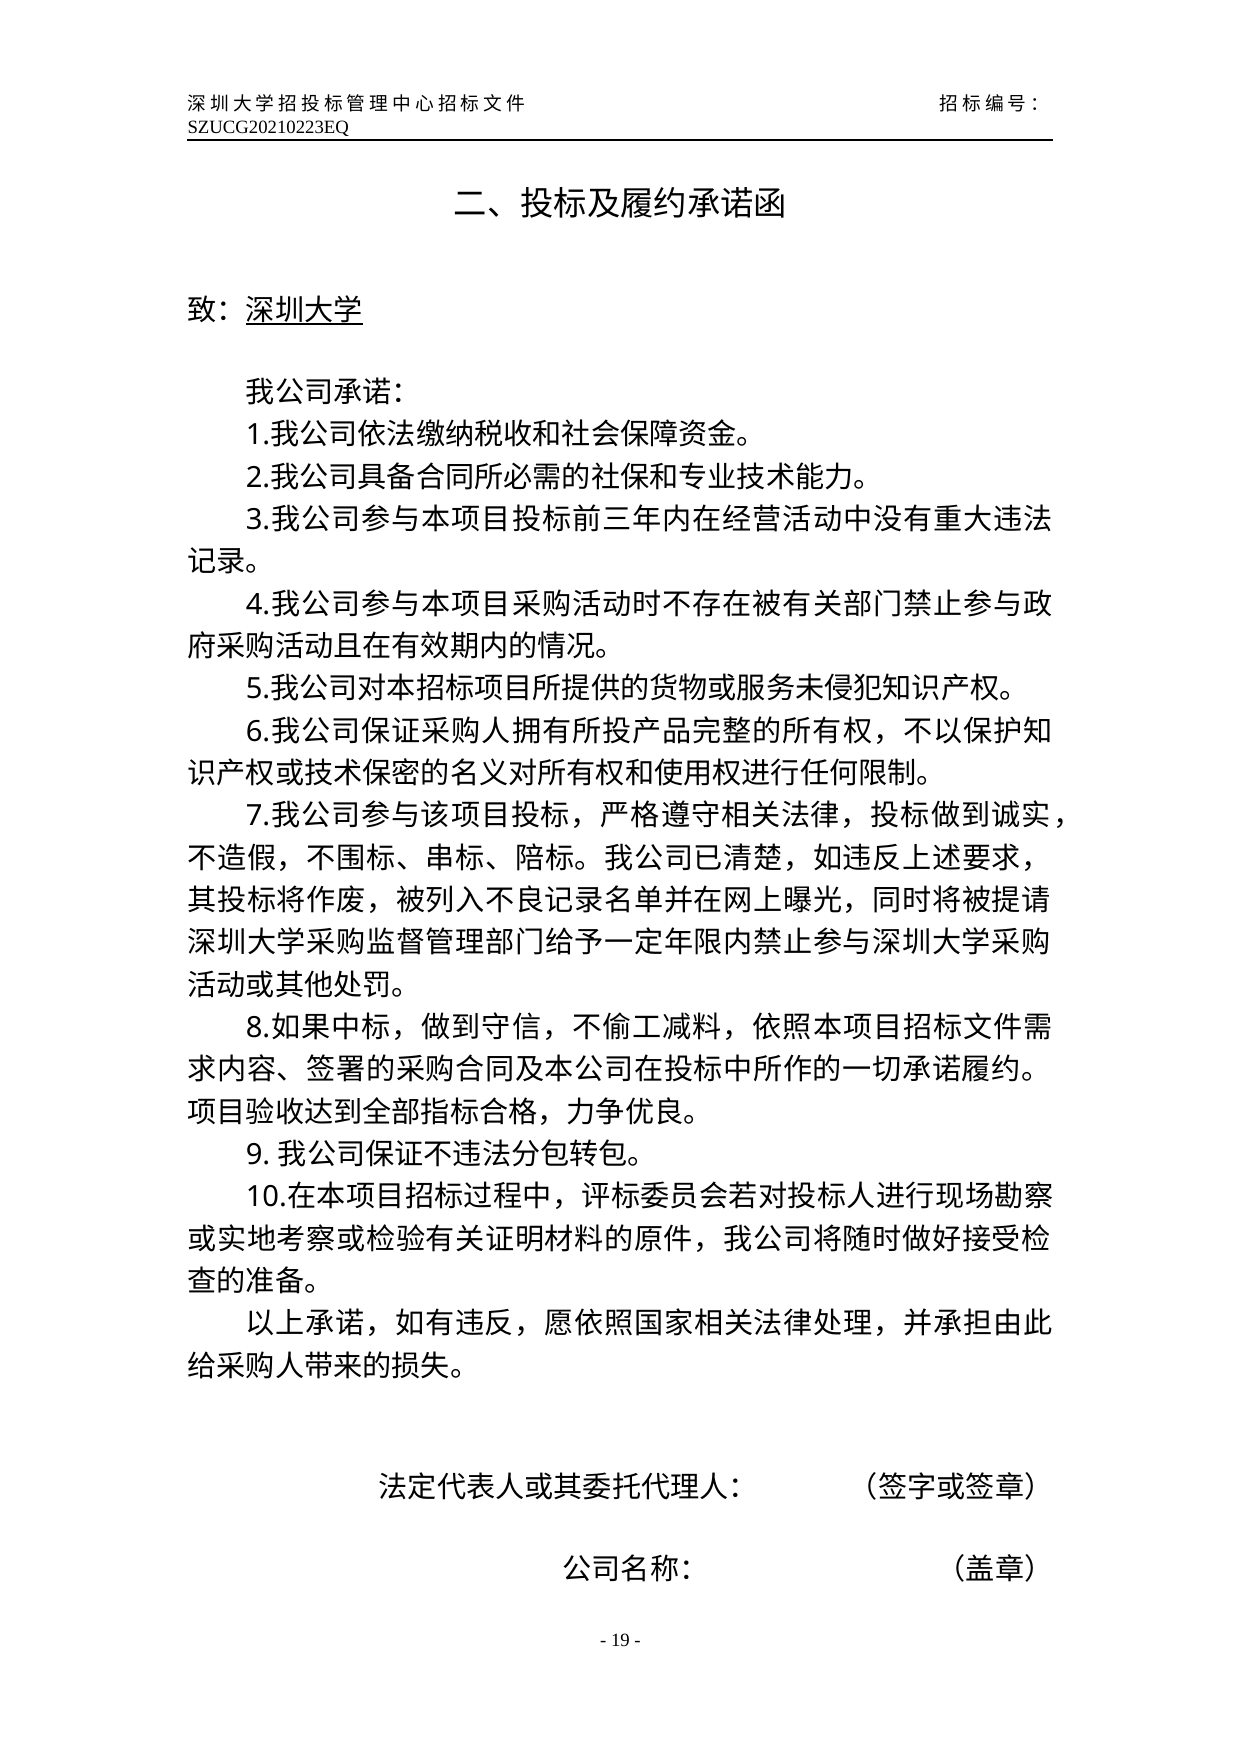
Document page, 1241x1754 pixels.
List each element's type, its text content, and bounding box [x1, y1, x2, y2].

text 我公司承诺： [187, 368, 1138, 411]
text 10.在本项目招标过程中，评标委员会若对投标人进行现场勘察或实地考察或检验有关证明材料的原件，我公司将随时做好接受检查的准备。 [187, 1173, 1053, 1300]
text 1.我公司依法缴纳税收和社会保障资金。 [187, 411, 1053, 453]
text 以上承诺，如有违反，愿依照国家相关法律处理，并承担由此给采购人带来的损失。 [187, 1300, 1053, 1384]
text 致：深圳大学 [187, 286, 1053, 329]
text 7.我公司参与该项目投标，严格遵守相关法律，投标做到诚实，不造假，不围标、串标、陪标。我公司已清楚，如违反上述要求，其投标将作废，被列入不良记录名单并在网上曝光，同时将被提请深圳大学采购监督管理部门给予一定年限内禁止参与深圳大学采购活动或其他处罚。 [187, 792, 1053, 1003]
text 3.我公司参与本项目投标前三年内在经营活动中没有重大违法记录。 [187, 496, 1053, 580]
text 4.我公司参与本项目采购活动时不存在被有关部门禁止参与政府采购活动且在有效期内的情况。 [187, 580, 1053, 665]
text 法定代表人或其委托代理人： （签字或签章） [187, 1464, 1053, 1506]
text 5.我公司对本招标项目所提供的货物或服务未侵犯知识产权。 [187, 665, 1053, 707]
text 6.我公司保证采购人拥有所投产品完整的所有权，不以保护知识产权或技术保密的名义对所有权和使用权进行任何限制。 [187, 707, 1053, 792]
text 公司名称： （盖章） [187, 1546, 1053, 1588]
text 2.我公司具备合同所必需的社保和专业技术能力。 [187, 453, 1053, 496]
subtitle 二、投标及履约承诺函 [187, 177, 1053, 225]
text 9. 我公司保证不违法分包转包。 [187, 1131, 1053, 1173]
text 8.如果中标，做到守信，不偷工减料，依照本项目招标文件需求内容、签署的采购合同及本公司在投标中所作的一切承诺履约。项目验收达到全部指标合格，力争优良。 [187, 1003, 1053, 1131]
